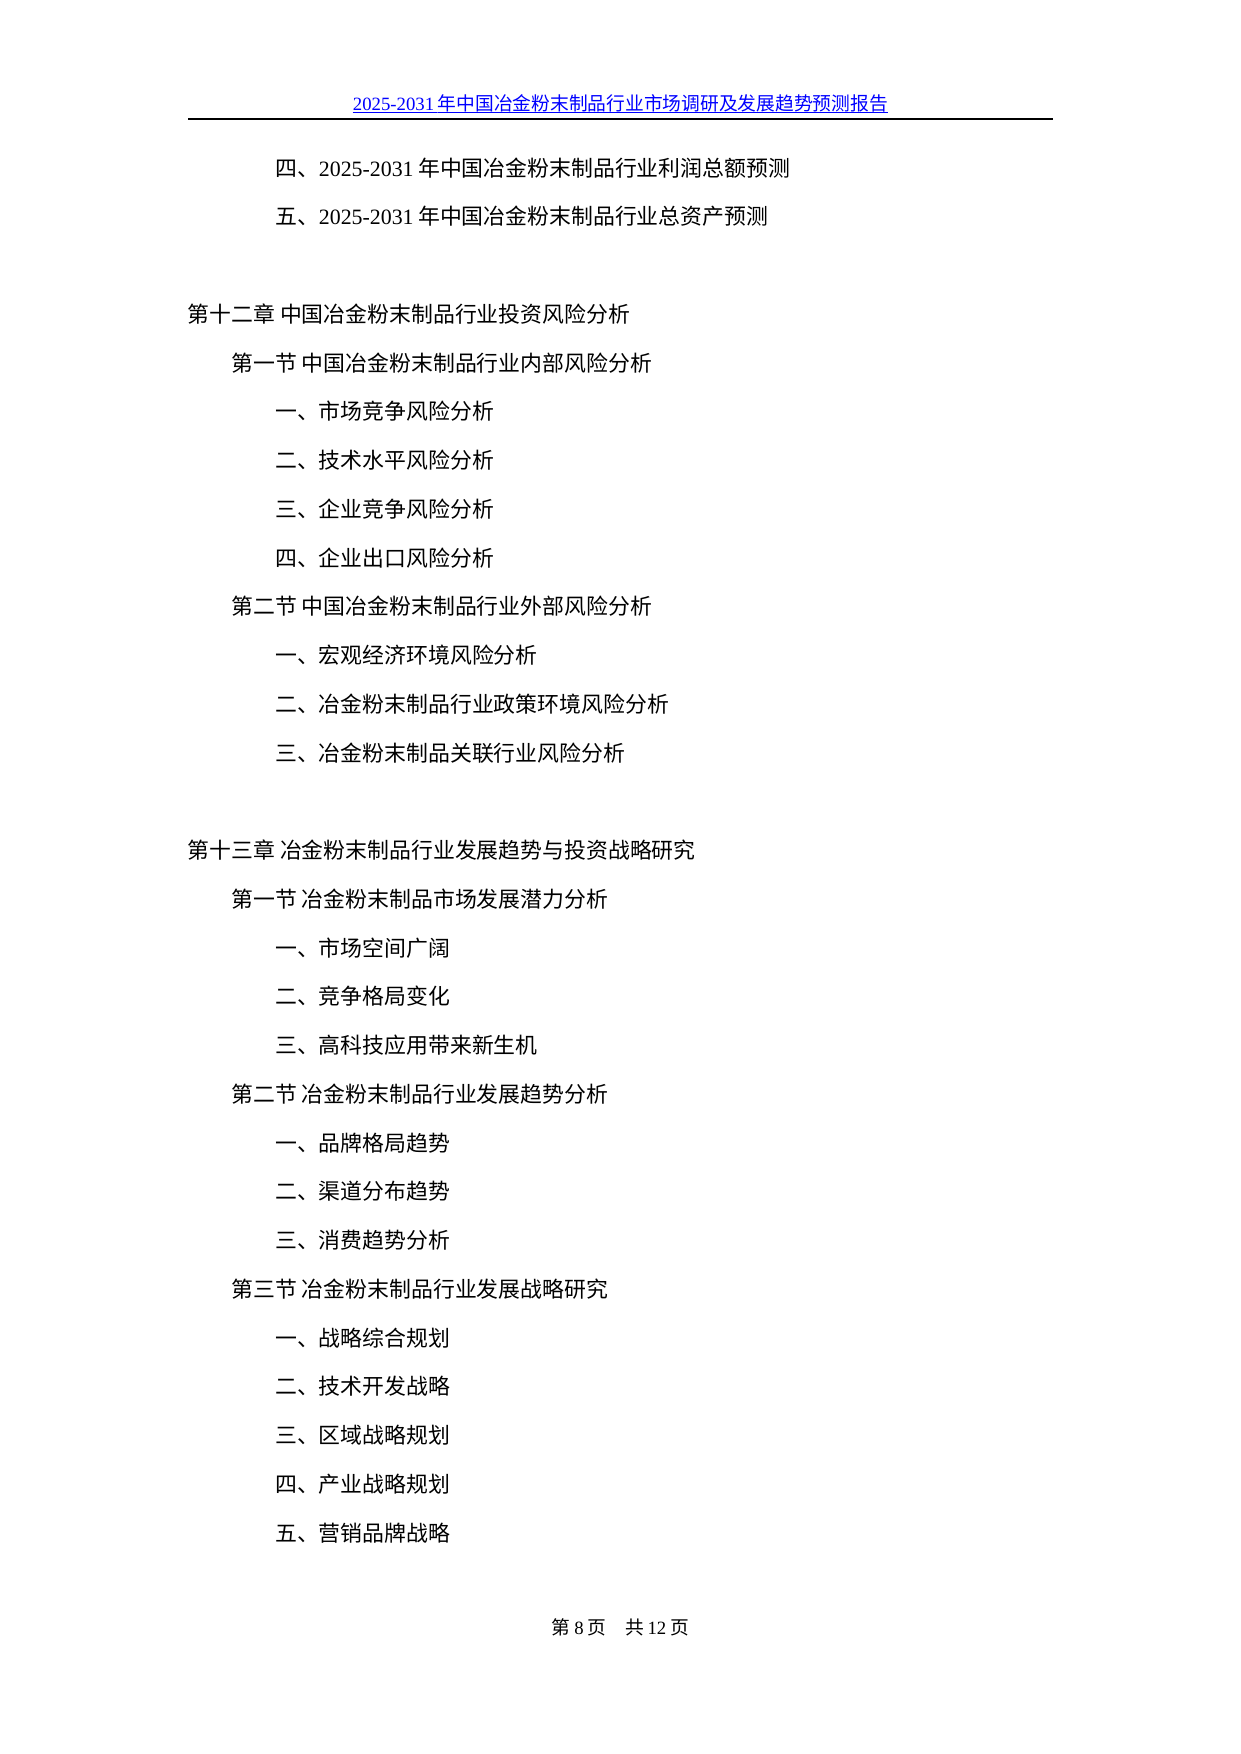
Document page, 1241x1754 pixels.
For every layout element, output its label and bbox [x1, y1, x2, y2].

text [187, 150, 1053, 1548]
